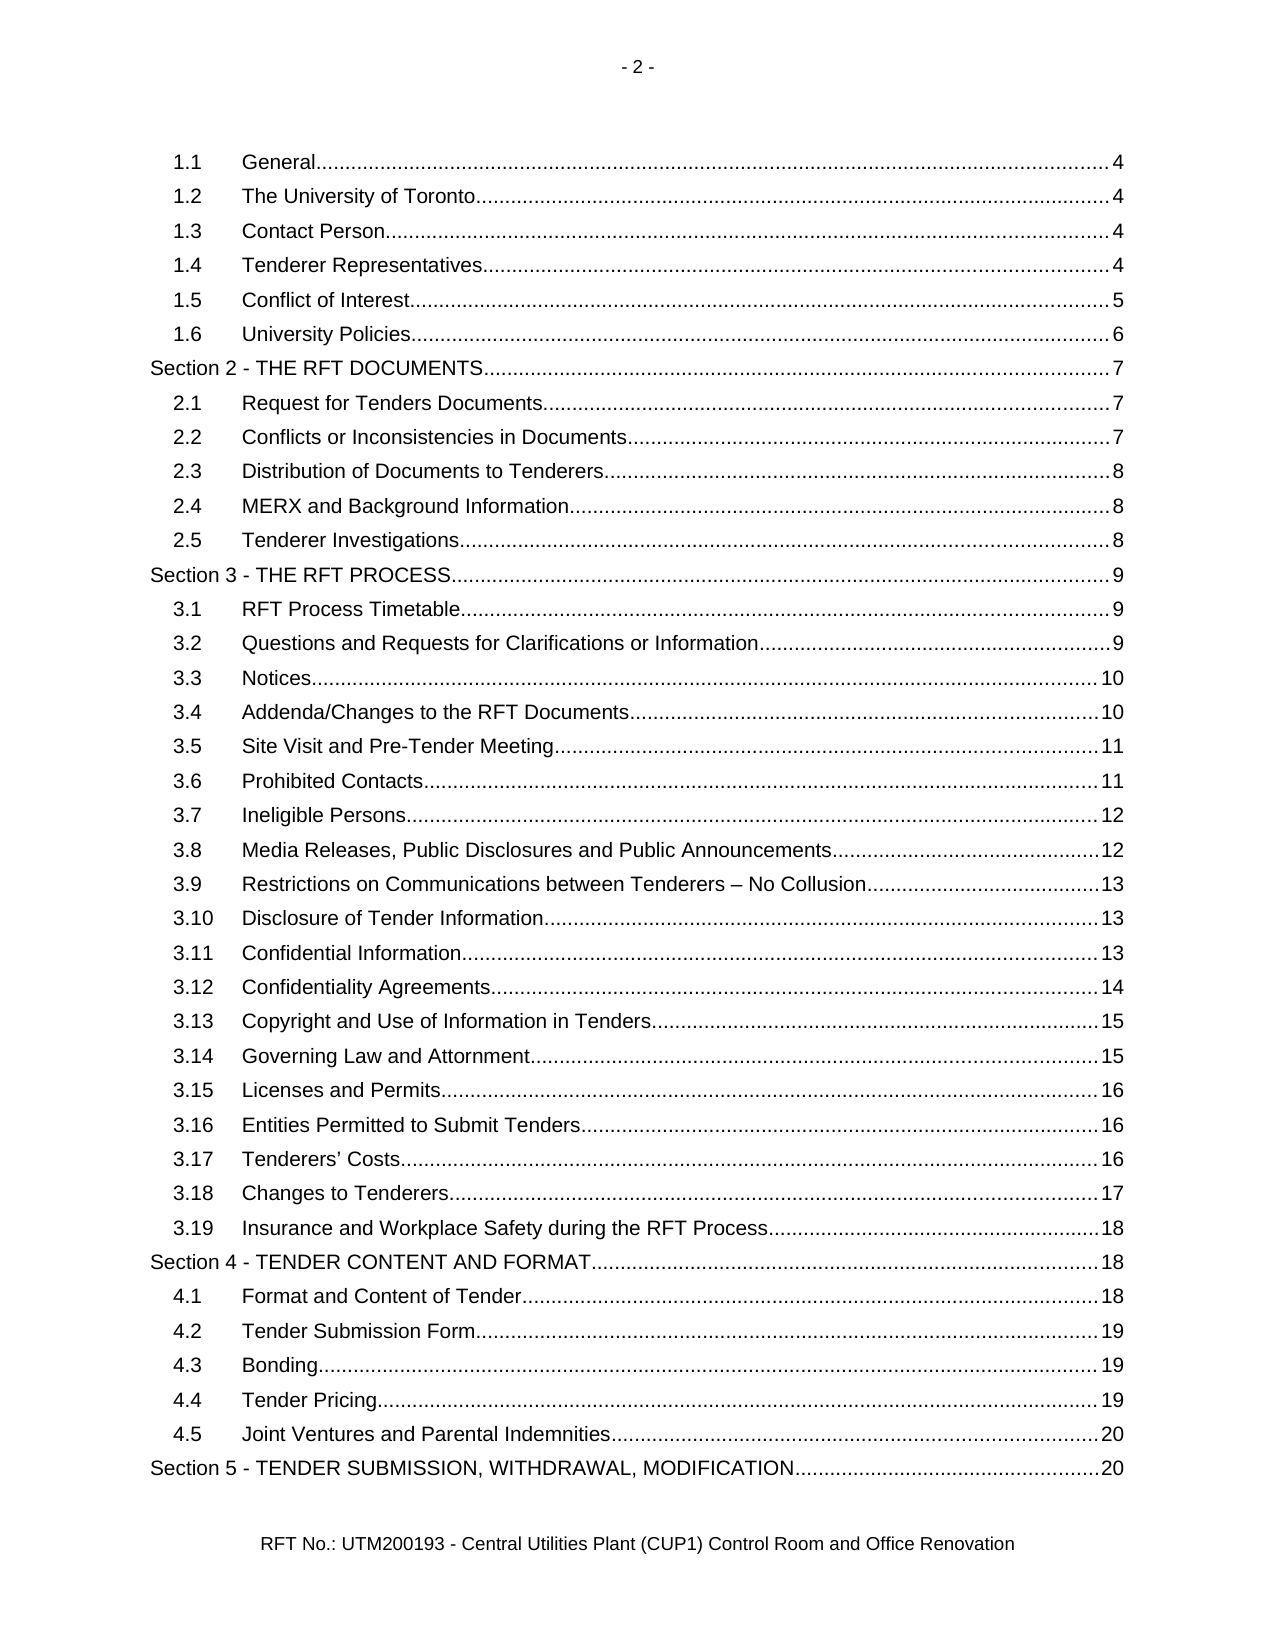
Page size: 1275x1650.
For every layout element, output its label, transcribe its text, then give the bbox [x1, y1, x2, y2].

text 1.4 Tenderer Representatives 4 [173, 253, 1125, 277]
text 4.1 Format and Content of Tender 18 [173, 1284, 1125, 1308]
text 3.14 Governing Law and Attornment 15 [173, 1044, 1125, 1068]
text 1.3 Contact Person 4 [173, 219, 1125, 243]
text 3.4 Addenda/Changes to the RFT Documents 10 [173, 700, 1125, 724]
text 3.3 Notices 10 [173, 666, 1125, 689]
text Section 5 - TENDER SUBMISSION, WITHDRAWAL, MODIFICATION 20 [150, 1456, 1125, 1480]
text Section 4 - TENDER CONTENT AND FORMAT 18 [150, 1250, 1125, 1274]
text 3.19 Insurance and Workplace Safety during the RFT Process 18 [173, 1216, 1125, 1239]
text 2.5 Tenderer Investigations 8 [173, 528, 1125, 552]
text 3.13 Copyright and Use of Information in Tenders 15 [173, 1009, 1125, 1033]
text 3.16 Entities Permitted to Submit Tenders 16 [173, 1112, 1125, 1136]
text 3.1 RFT Process Timetable 9 [173, 597, 1125, 621]
text 2.4 MERX and Background Information 8 [173, 494, 1125, 518]
text 4.5 Joint Ventures and Parental Indemnities 20 [173, 1422, 1125, 1446]
text 4.4 Tender Pricing 19 [173, 1387, 1125, 1411]
text Section 2 - THE RFT DOCUMENTS 7 [150, 356, 1125, 380]
text 3.2 Questions and Requests for Clarifications or Information 9 [173, 631, 1125, 655]
text 3.11 Confidential Information 13 [173, 941, 1125, 964]
text 3.15 Licenses and Permits 16 [173, 1078, 1125, 1102]
text 1.5 Conflict of Interest 5 [173, 287, 1125, 311]
text 1.1 General 4 [173, 150, 1125, 174]
text 4.2 Tender Submission Form 19 [173, 1319, 1125, 1343]
text 4.3 Bonding 19 [173, 1353, 1125, 1377]
text 3.12 Confidentiality Agreements 14 [173, 975, 1125, 999]
text 1.2 The University of Toronto 4 [173, 184, 1125, 208]
text 2.3 Distribution of Documents to Tenderers 8 [173, 459, 1125, 483]
text 3.9 Restrictions on Communications between Tenderers – No Collusion 13 [173, 872, 1125, 896]
text 3.18 Changes to Tenderers 17 [173, 1181, 1125, 1205]
text 3.5 Site Visit and Pre-Tender Meeting 11 [173, 734, 1125, 758]
text 1.6 University Policies 6 [173, 322, 1125, 346]
text 3.7 Ineligible Persons 12 [173, 803, 1125, 827]
text 2.1 Request for Tenders Documents 7 [173, 391, 1125, 414]
text 3.8 Media Releases, Public Disclosures and Public Announcements 12 [173, 837, 1125, 861]
text 2.2 Conflicts or Inconsistencies in Documents 7 [173, 425, 1125, 449]
text 3.6 Prohibited Contacts 11 [173, 769, 1125, 793]
text 3.17 Tenderers’ Costs 16 [173, 1147, 1125, 1171]
text Section 3 - THE RFT PROCESS 9 [150, 562, 1125, 586]
text 3.10 Disclosure of Tender Information 13 [173, 906, 1125, 930]
